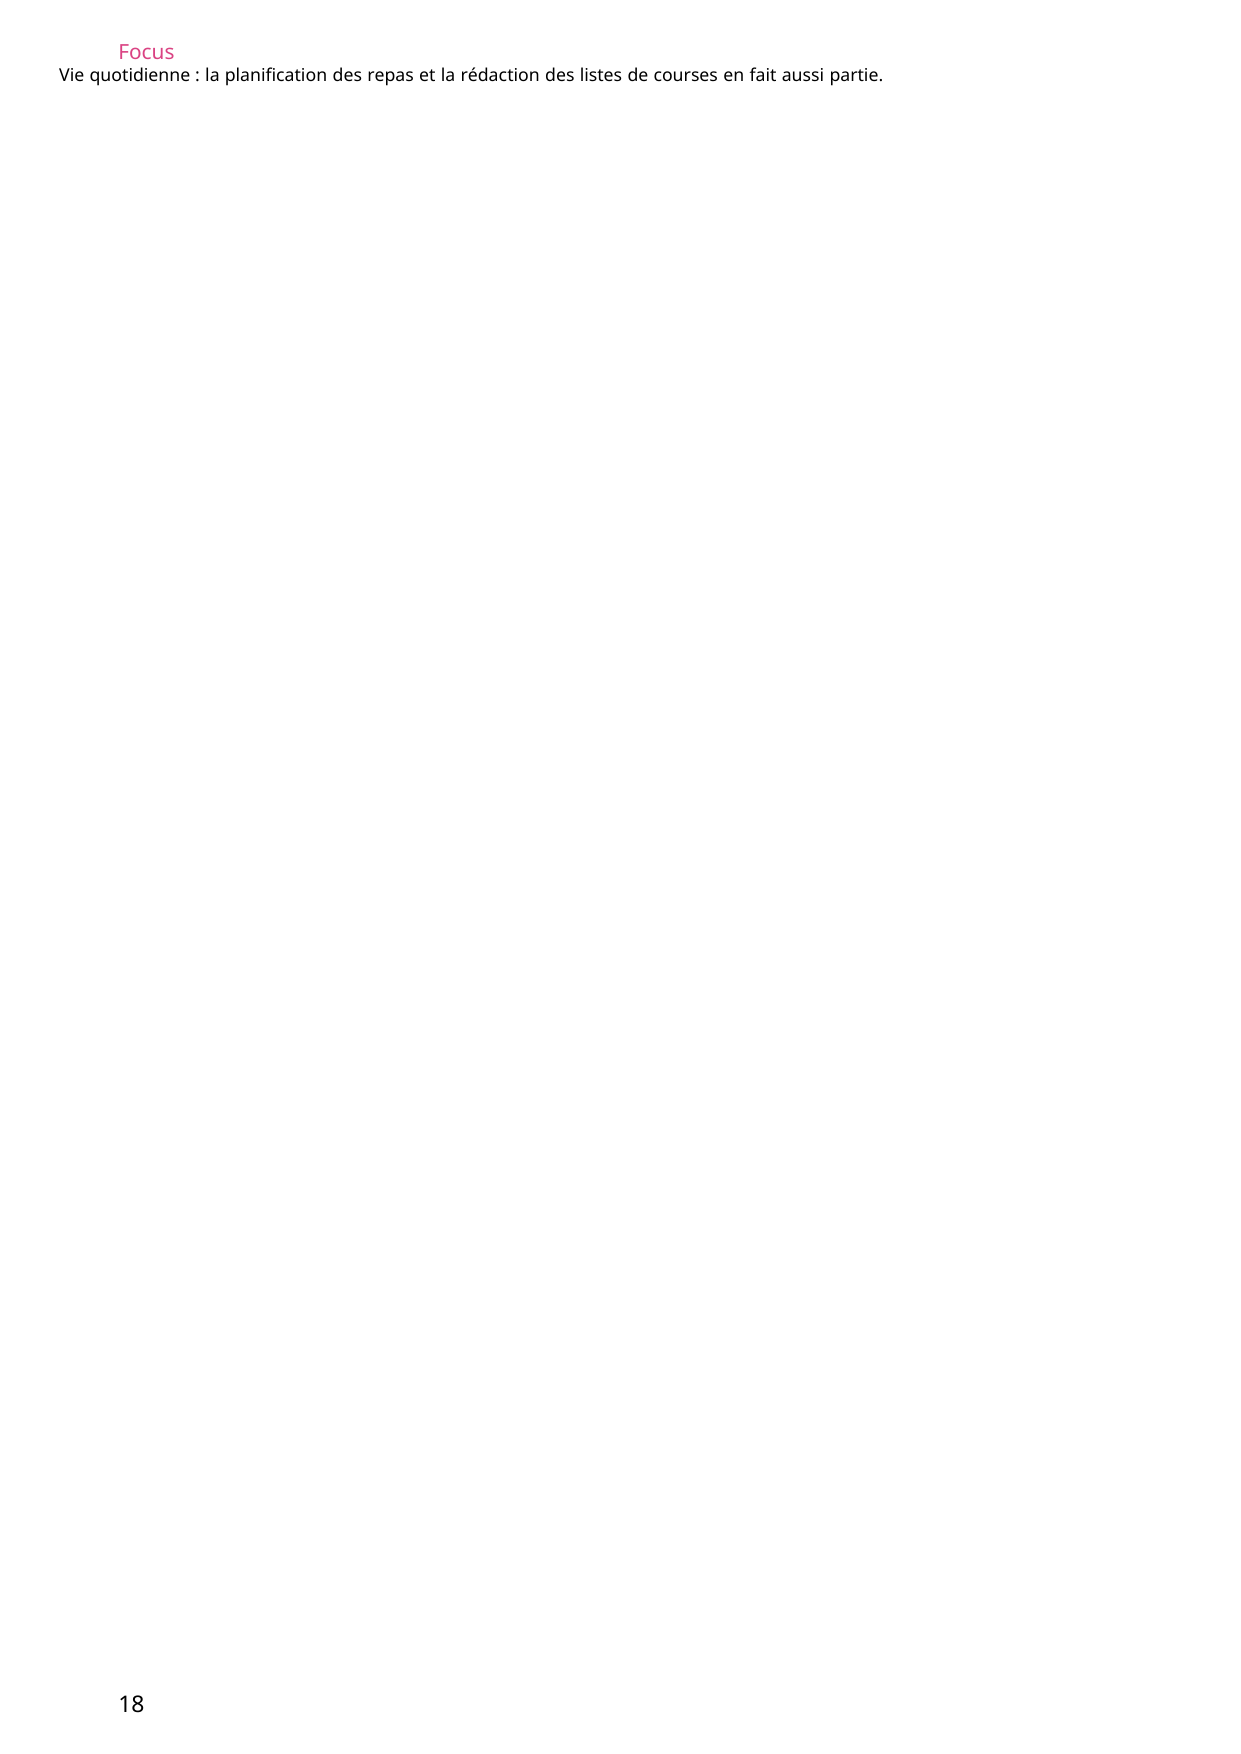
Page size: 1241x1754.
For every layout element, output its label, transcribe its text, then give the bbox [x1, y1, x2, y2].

text Vie quotidienne : la planification des repas et la rédaction des listes de courses en fait aussi partie. [59, 62, 1240, 87]
